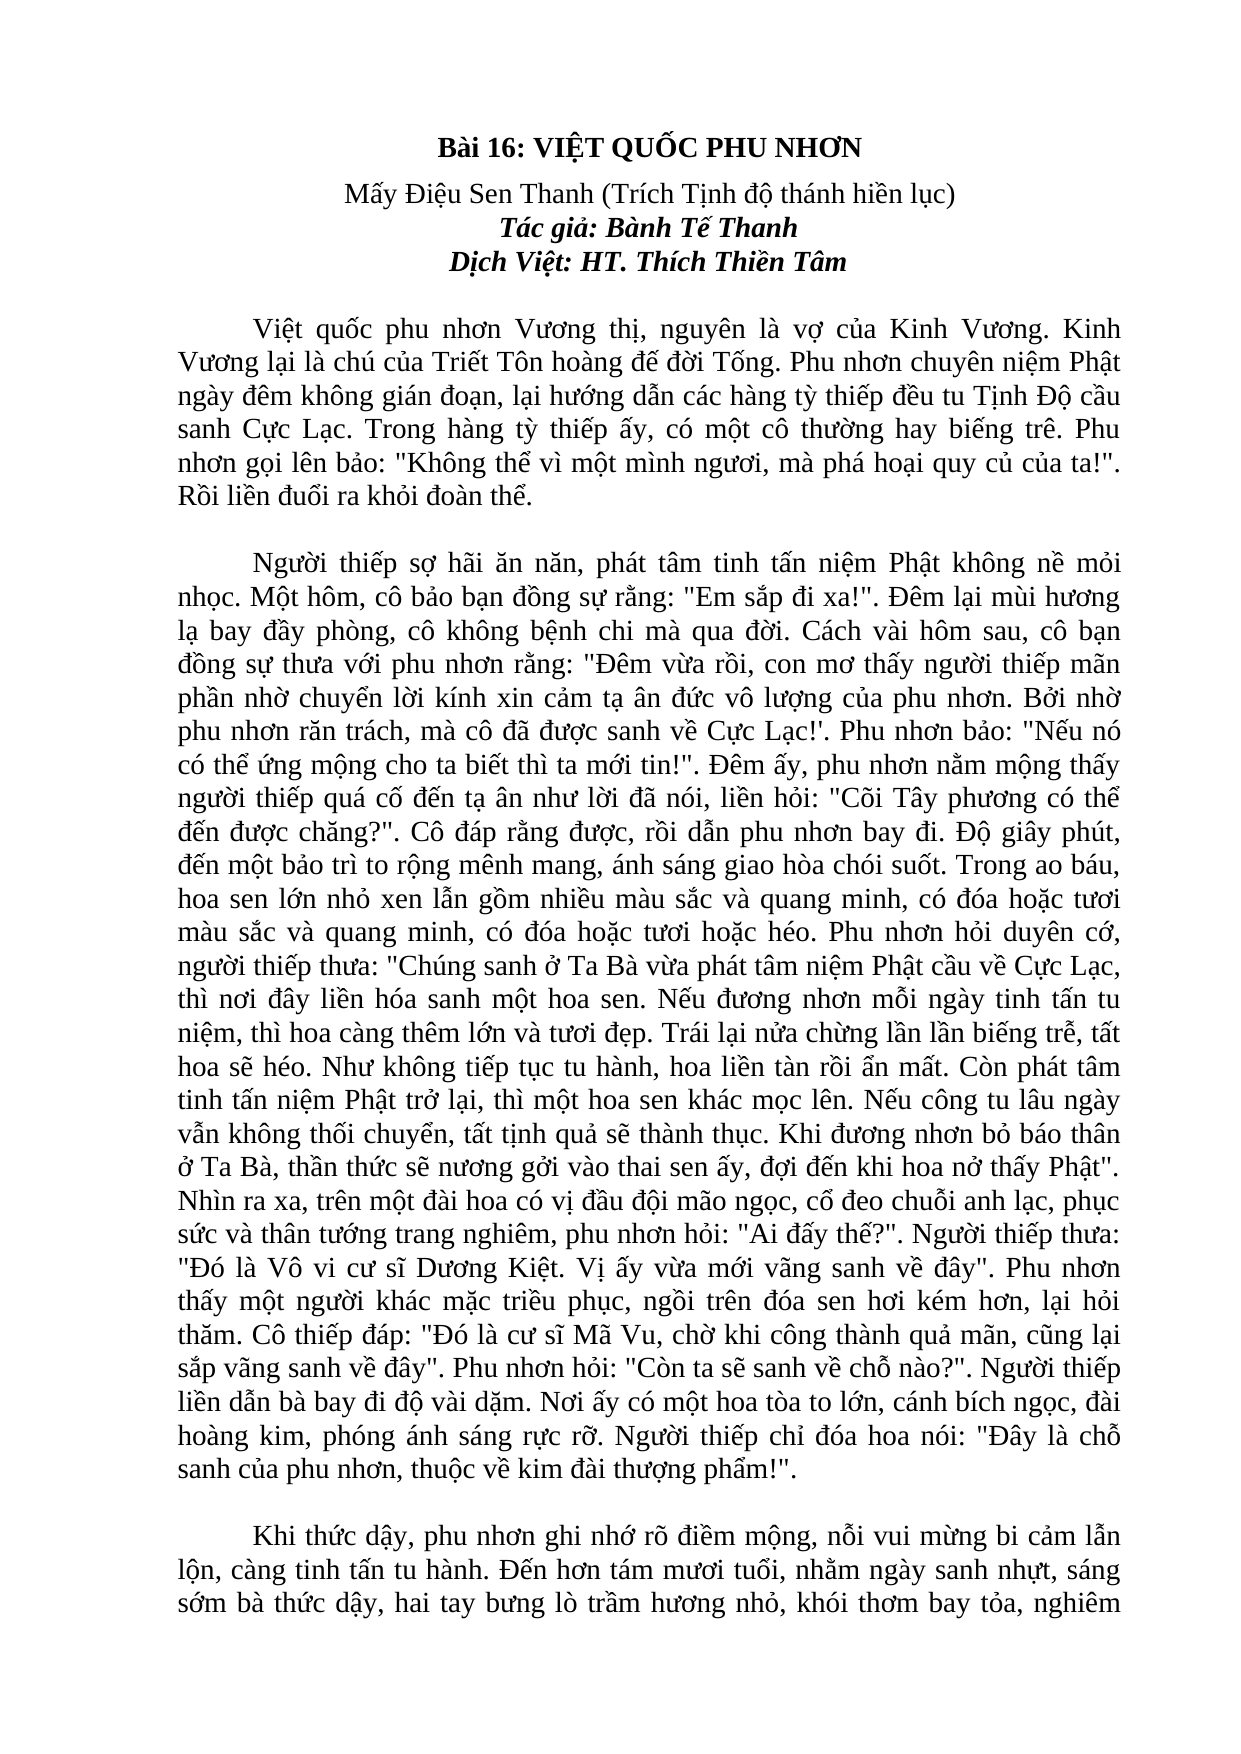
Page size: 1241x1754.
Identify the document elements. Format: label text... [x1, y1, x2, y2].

text Mấy Điệu Sen Thanh (Trích Tịnh độ thánh hiền lục) [177, 177, 1122, 210]
text Người thiếp sợ hãi ăn năn, phát tâm tinh tấn niệm Phật không nề mỏi nhọc. Một hôm, cô bảo bạn đồng sự rằng: "Em sắp đi xa!". Đêm lại mùi hương lạ bay đầy phòng, cô không bệnh chi mà qua đời. Cách vài hôm sau, cô bạn đồng sự thưa với phu nhơn rằng: "Đêm vừa rồi, con mơ thấy người thiếp mãn phần nhờ chuyển lời kính xin cảm tạ ân đức vô lượng của phu nhơn. Bởi nhờ phu nhơn răn trách, mà cô đã được sanh về Cực Lạc!'. Phu nhơn bảo: "Nếu nó có thể ứng mộng cho ta biết thì ta mới tin!". Đêm ấy, phu nhơn nằm mộng thấy người thiếp quá cố đến tạ ân như lời đã nói, liền hỏi: "Cõi Tây phương có thể đến được chăng?". Cô đáp rằng được, rồi dẫn phu nhơn bay đi. Độ giây phút, đến một bảo trì to rộng mênh mang, ánh sáng giao hòa chói suốt. Trong ao báu, hoa sen lớn nhỏ xen lẫn gồm nhiều màu sắc và quang minh, có đóa hoặc tươi màu sắc và quang minh, có đóa hoặc tươi hoặc héo. Phu nhơn hỏi duyên cớ, người thiếp thưa: "Chúng sanh ở Ta Bà vừa phát tâm niệm Phật cầu về Cực Lạc, thì nơi đây liền hóa sanh một hoa sen. Nếu đương nhơn mỗi ngày tinh tấn tu niệm, thì hoa càng thêm lớn và tươi đẹp. Trái lại nửa chừng lần lần biếng trễ, tất hoa sẽ héo. Như không tiếp tục tu hành, hoa liền tàn rồi ẩn mất. Còn phát tâm tinh tấn niệm Phật trở lại, thì một hoa sen khác mọc lên. Nếu công tu lâu ngày vẫn không thối chuyển, tất tịnh quả sẽ thành thục. Khi đương nhơn bỏ báo thân ở Ta Bà, thần thức sẽ nương gởi vào thai sen ấy, đợi đến khi hoa nở thấy Phật". Nhìn ra xa, trên một đài hoa có vị đầu đội mão ngọc, cổ đeo chuỗi anh lạc, phục sức và thân tướng trang nghiêm, phu nhơn hỏi: "Ai đấy thế?". Người thiếp thưa: "Đó là Vô vi cư sĩ Dương Kiệt. Vị ấy vừa mới vãng sanh về đây". Phu nhơn thấy một người khác mặc triều phục, ngồi trên đóa sen hơi kém hơn, lại hỏi thăm. Cô thiếp đáp: "Đó là cư sĩ Mã Vu, chờ khi công thành quả mãn, cũng lại sắp vãng sanh về đây". Phu nhơn hỏi: "Còn ta sẽ sanh về chỗ nào?". Người thiếp liền dẫn bà bay đi độ vài dặm. Nơi ấy có một hoa tòa to lớn, cánh bích ngọc, đài hoàng kim, phóng ánh sáng rực rỡ. Người thiếp chỉ đóa hoa nói: "Đây là chỗ sanh của phu nhơn, thuộc về kim đài thượng phẩm!". [177, 546, 1122, 1485]
subtitle Bài 16: VIỆT QUỐC PHU NHƠN [177, 131, 1122, 164]
text Dịch Việt: HT. Thích Thiền Tâm [177, 244, 1122, 277]
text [177, 1518, 1122, 1619]
text Tác giả: Bành Tế Thanh [177, 210, 1122, 244]
text Việt quốc phu nhơn Vương thị, nguyên là vợ của Kinh Vương. Kinh Vương lại là chú của Triết Tôn hoàng đế đời Tống. Phu nhơn chuyên niệm Phật ngày đêm không gián đoạn, lại hướng dẫn các hàng tỳ thiếp đều tu Tịnh Độ cầu sanh Cực Lạc. Trong hàng tỳ thiếp ấy, có một cô thường hay biếng trê. Phu nhơn gọi lên bảo: "Không thể vì một mình ngươi, mà phá hoại quy củ của ta!". Rồi liền đuổi ra khỏi đoàn thể. [177, 311, 1122, 512]
